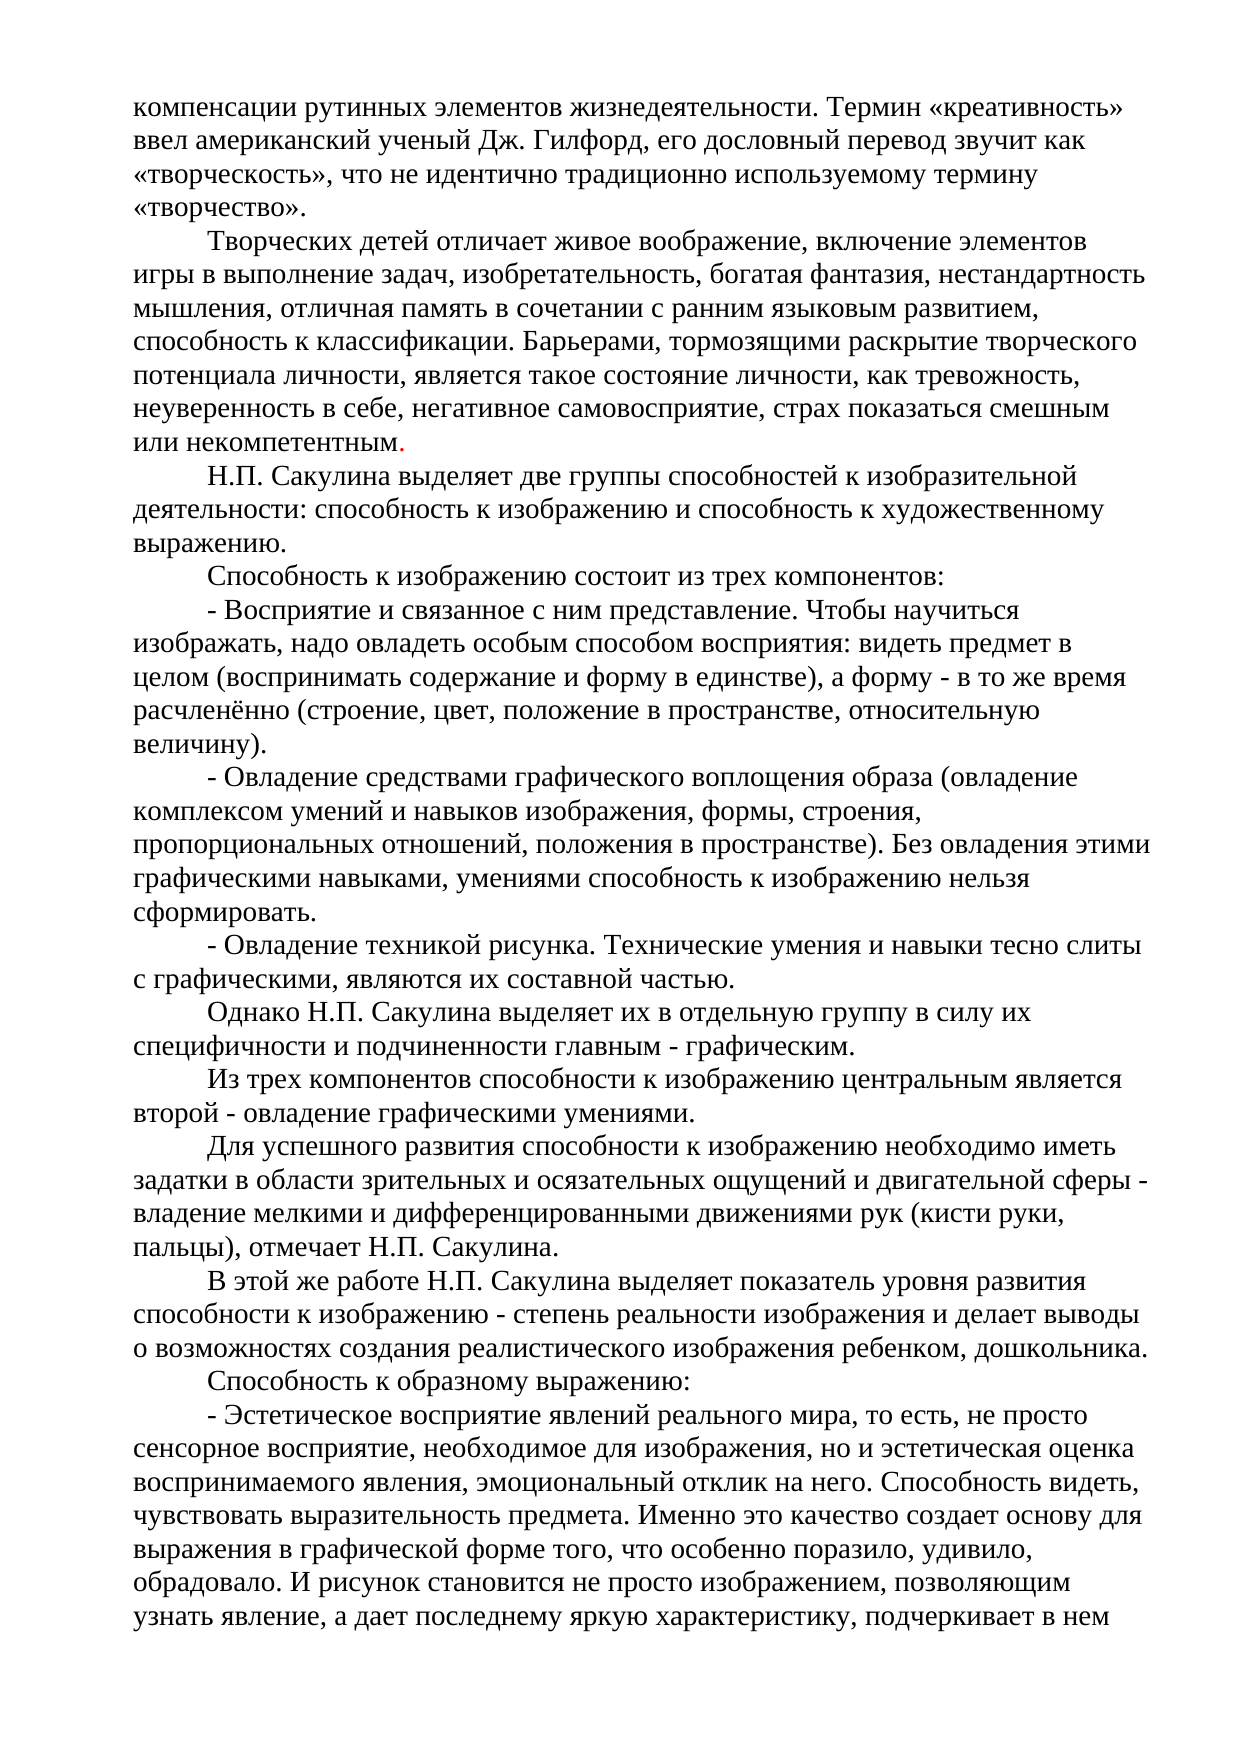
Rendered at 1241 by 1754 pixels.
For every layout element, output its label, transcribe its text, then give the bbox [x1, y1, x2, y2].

text Способность к образному выражению: [133, 1363, 1152, 1397]
text В этой же работе Н.П. Сакулина выделяет показатель уровня развития способности к изображению - степень реальности изображения и делает выводы о возможностях создания реалистического изображения ребенком, дошкольника. [133, 1263, 1152, 1363]
text Однако Н.П. Сакулина выделяет их в отдельную группу в силу их специфичности и подчиненности главным - графическим. [133, 994, 1152, 1061]
text - Восприятие и связанное с ним представление. Чтобы научиться изображать, надо овладеть особым способом восприятия: видеть предмет в целом (воспринимать содержание и форму в единстве), а форму - в то же время расчленённо (строение, цвет, положение в пространстве, относительную величину). [133, 592, 1152, 759]
text Из трех компонентов способности к изображению центральным является второй - овладение графическими умениями. [133, 1061, 1152, 1128]
text Способность к изображению состоит из трех компонентов: [133, 558, 1152, 592]
text Н.П. Сакулина выделяет две группы способностей к изобразительной деятельности: способность к изображению и способность к художественному выражению. [133, 458, 1152, 558]
text - Овладение техникой рисунка. Технические умения и навыки тесно слиты с графическими, являются их составной частью. [133, 927, 1152, 994]
text Творческих детей отличает живое воображение, включение элементов игры в выполнение задач, изобретательность, богатая фантазия, нестандартность мышления, отличная память в сочетании с ранним языковым развитием, способность к классификации. Барьерами, тормозящими раскрытие творческого потенциала личности, является такое состояние личности, как тревожность, неуверенность в себе, негативное самовосприятие, страх показаться смешным или некомпетентным. [133, 223, 1152, 458]
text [133, 1397, 1152, 1632]
text - Овладение средствами графического воплощения образа (овладение комплексом умений и навыков изображения, формы, строения, пропорциональных отношений, положения в пространстве). Без овладения этими графическими навыками, умениями способность к изображению нельзя сформировать. [133, 759, 1152, 927]
text Для успешного развития способности к изображению необходимо иметь задатки в области зрительных и осязательных ощущений и двигательной сферы - владение мелкими и дифференцированными движениями рук (кисти руки, пальцы), отмечает Н.П. Сакулина. [133, 1128, 1152, 1263]
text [133, 89, 1152, 223]
